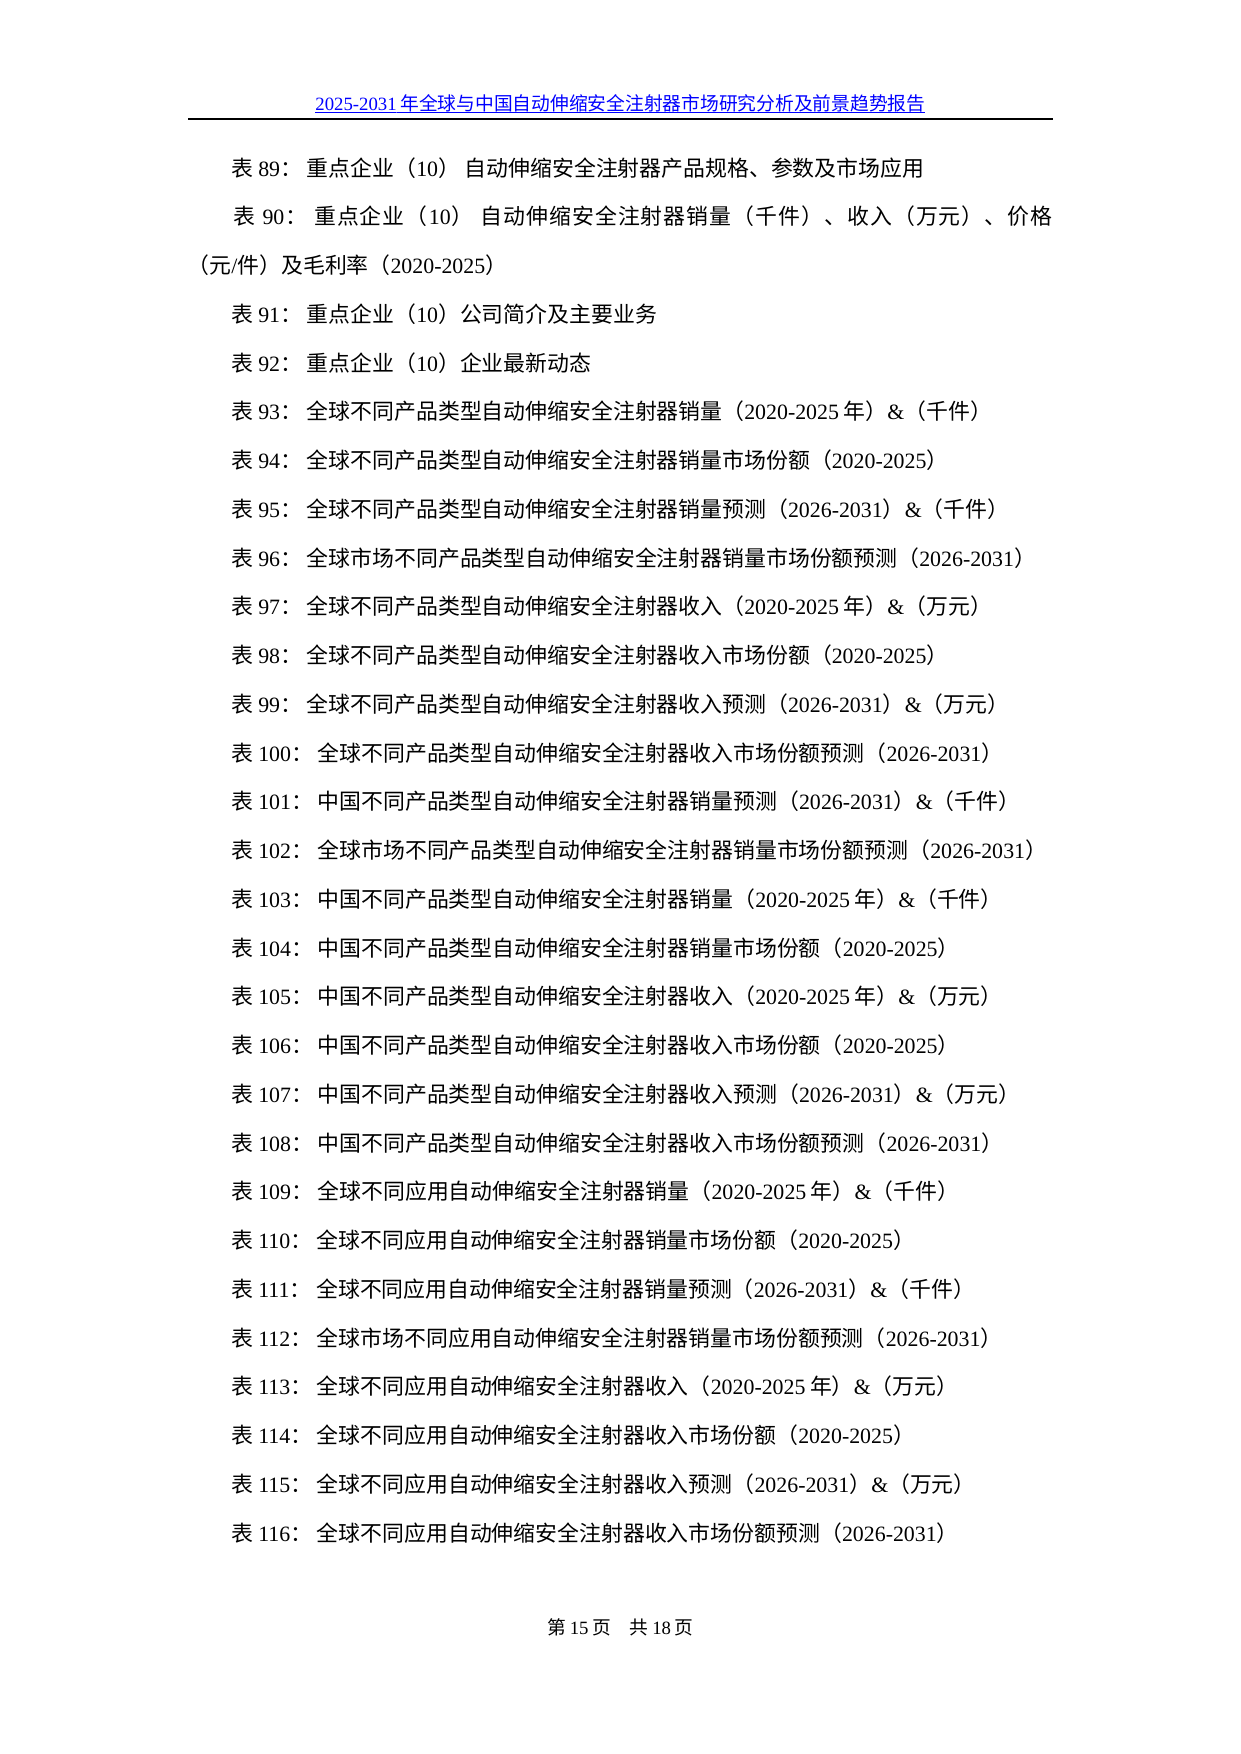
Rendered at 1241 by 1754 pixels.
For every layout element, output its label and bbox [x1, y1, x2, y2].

text [187, 150, 1053, 1548]
